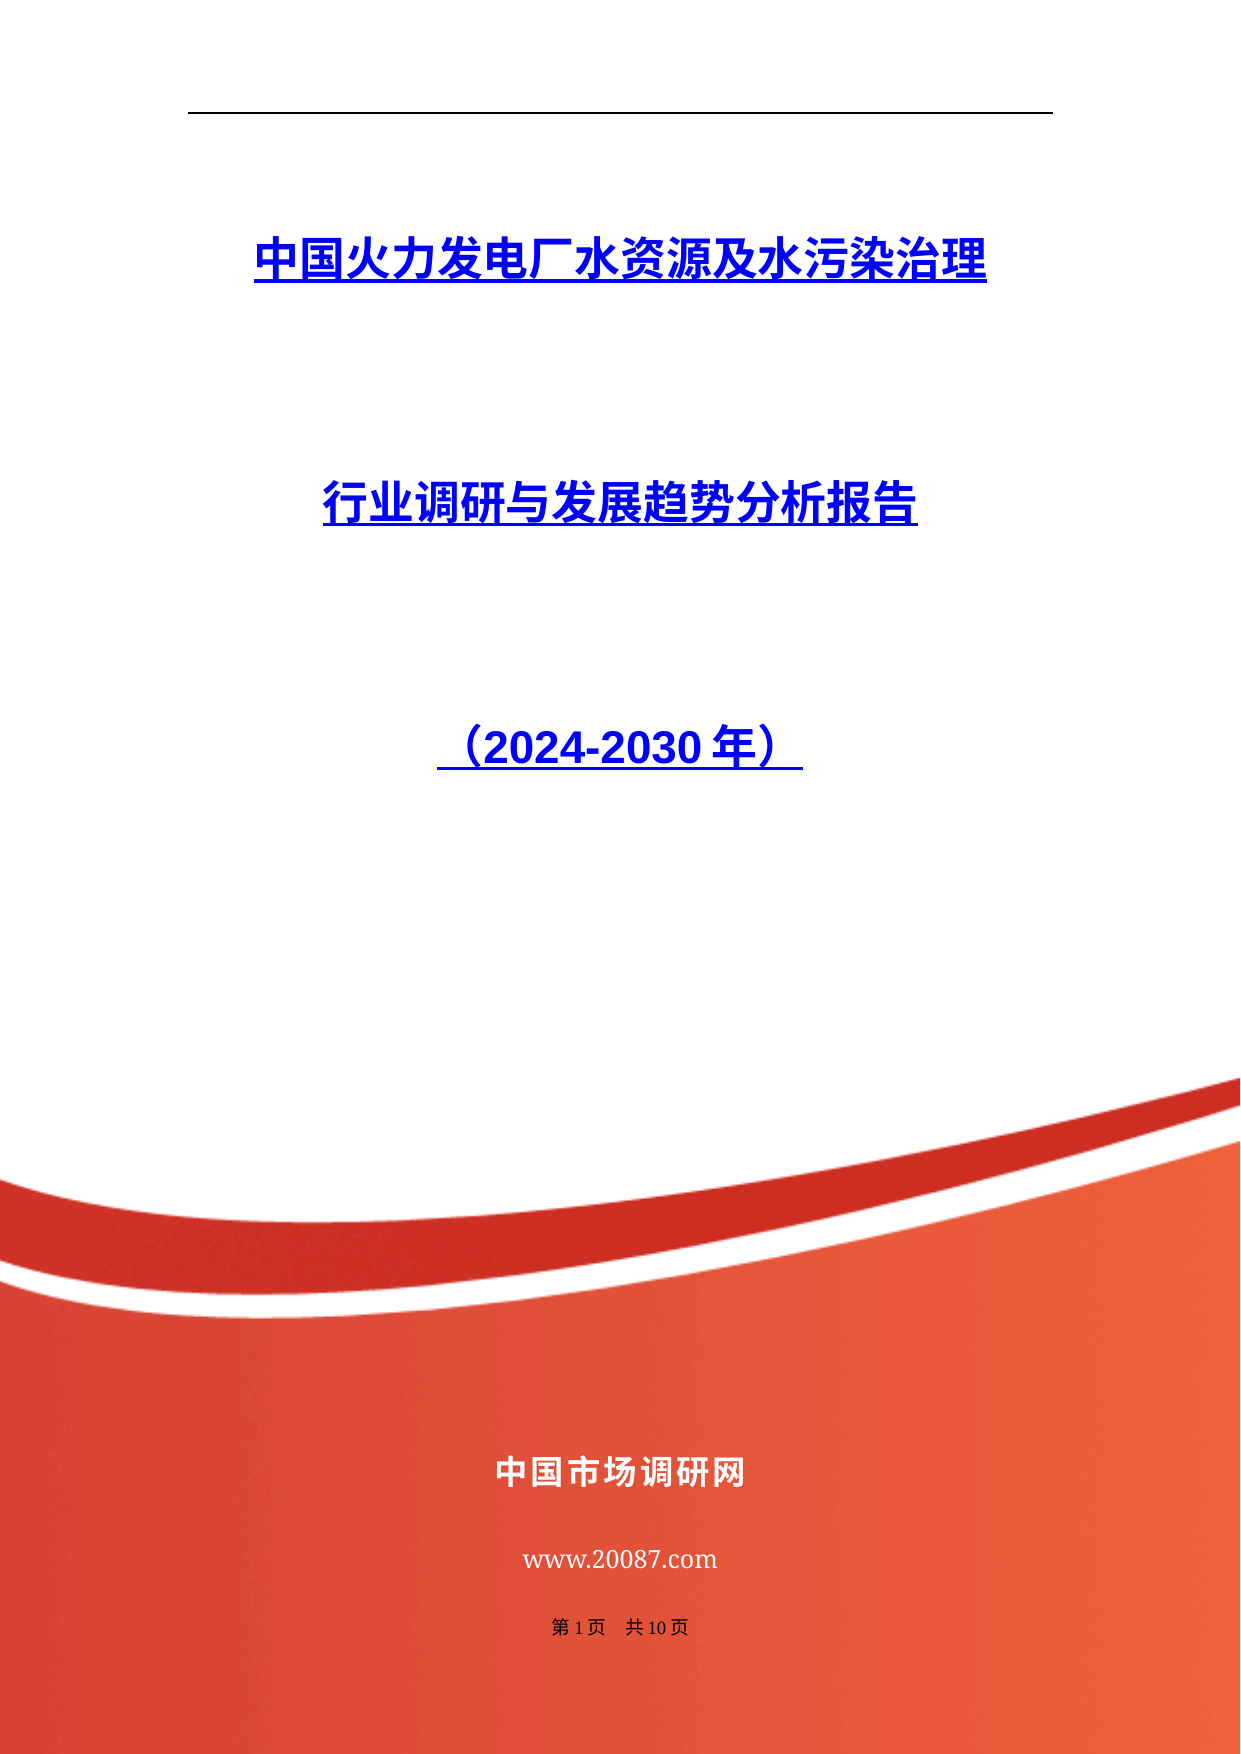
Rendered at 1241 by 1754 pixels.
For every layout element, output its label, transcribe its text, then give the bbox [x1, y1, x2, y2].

picture [0, 1006, 1241, 1754]
text www.20087.com [187, 1526, 1053, 1591]
table_header 中国火力发电厂水资源及水污染治理行业调研与发展趋势分析报告（2024-2030年） [188, 207, 1053, 871]
subtitle 中国市场调研网 [187, 1437, 1053, 1502]
